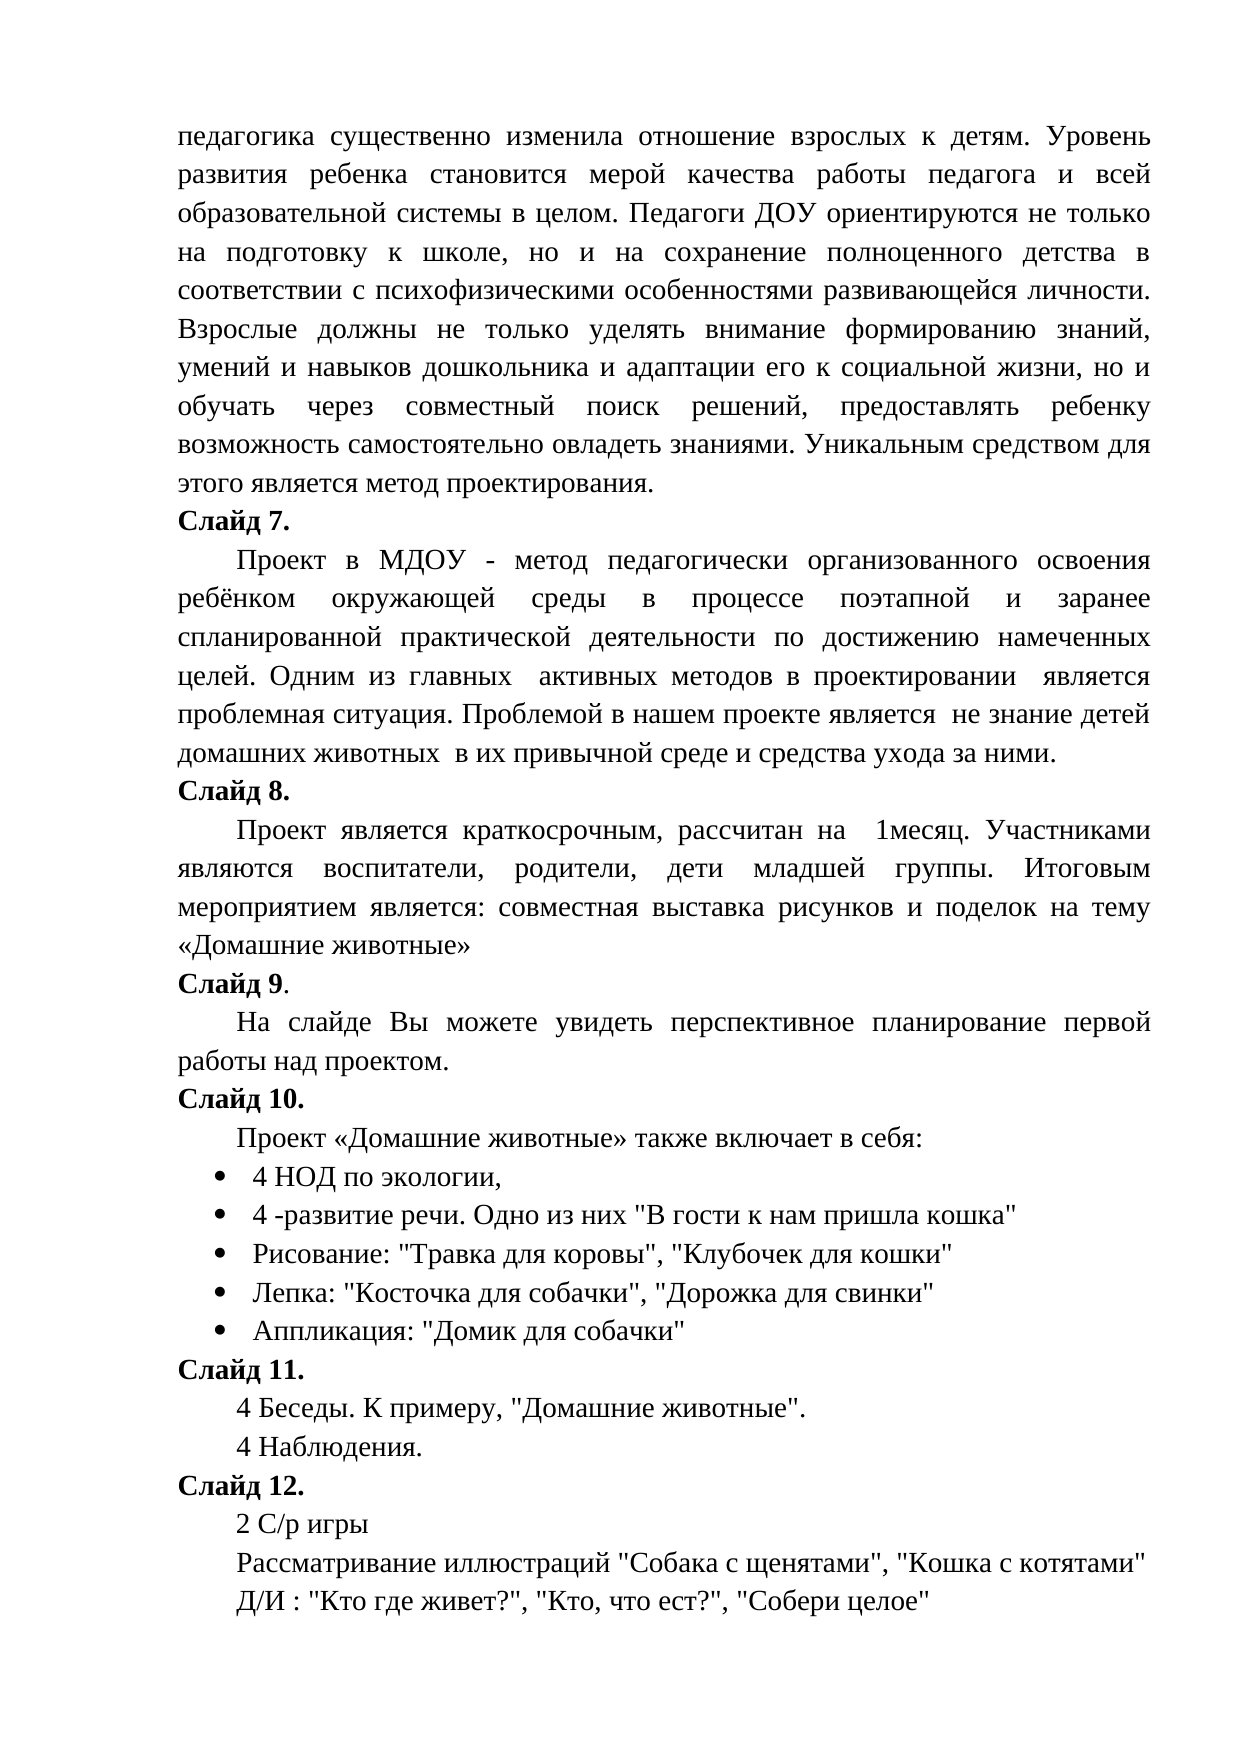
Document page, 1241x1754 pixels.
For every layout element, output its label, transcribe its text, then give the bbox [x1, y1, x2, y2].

list Аппликация: "Домик для собачки" [215, 1313, 1152, 1347]
text На слайде Вы можете увидеть перспективное планирование первой работы над проектом. [177, 1004, 1152, 1077]
list 4 -развитие речи. Одно из них "В гости к нам пришла кошка" [215, 1197, 1152, 1231]
text Слайд 11. [177, 1352, 1152, 1386]
text 4 Наблюдения. [177, 1429, 1152, 1463]
text Слайд 7. [177, 503, 1152, 537]
list Лепка: "Косточка для собачки", "Дорожка для свинки" [215, 1275, 1152, 1308]
text Проект «Домашние животные» также включает в себя: [177, 1120, 1152, 1154]
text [177, 118, 1152, 498]
list 4 НОД по экологии, [215, 1159, 1152, 1192]
text Слайд 9. [177, 966, 1152, 999]
text 2 С/р игры [177, 1506, 1152, 1540]
list Рисование: "Травка для коровы", "Клубочек для кошки" [215, 1236, 1152, 1270]
text 4 Беседы. К примеру, "Домашние животные". [177, 1391, 1152, 1424]
text Проект является краткосрочным, рассчитан на 1месяц. Участниками являются воспитатели, родители, дети младшей группы. Итоговым мероприятием является: совместная выставка рисунков и поделок на тему «Домашние животные» [177, 812, 1152, 961]
text Д/И : "Кто где живет?", "Кто, что ест?", "Собери целое" [177, 1583, 1152, 1617]
text Слайд 12. [177, 1468, 1152, 1501]
text Рассматривание иллюстраций "Собака с щенятами", "Кошка с котятами" [177, 1545, 1152, 1578]
text Слайд 10. [177, 1082, 1152, 1115]
text Проект в МДОУ - метод педагогически организованного освоения ребёнком окружающей среды в процессе поэтапной и заранее спланированной практической деятельности по достижению намеченных целей. Одним из главных активных методов в проектировании является проблемная ситуация. Проблемой в нашем проекте является не знание детей домашних животных в их привычной среде и средства ухода за ними. [177, 542, 1152, 768]
text Слайд 8. [177, 773, 1152, 807]
